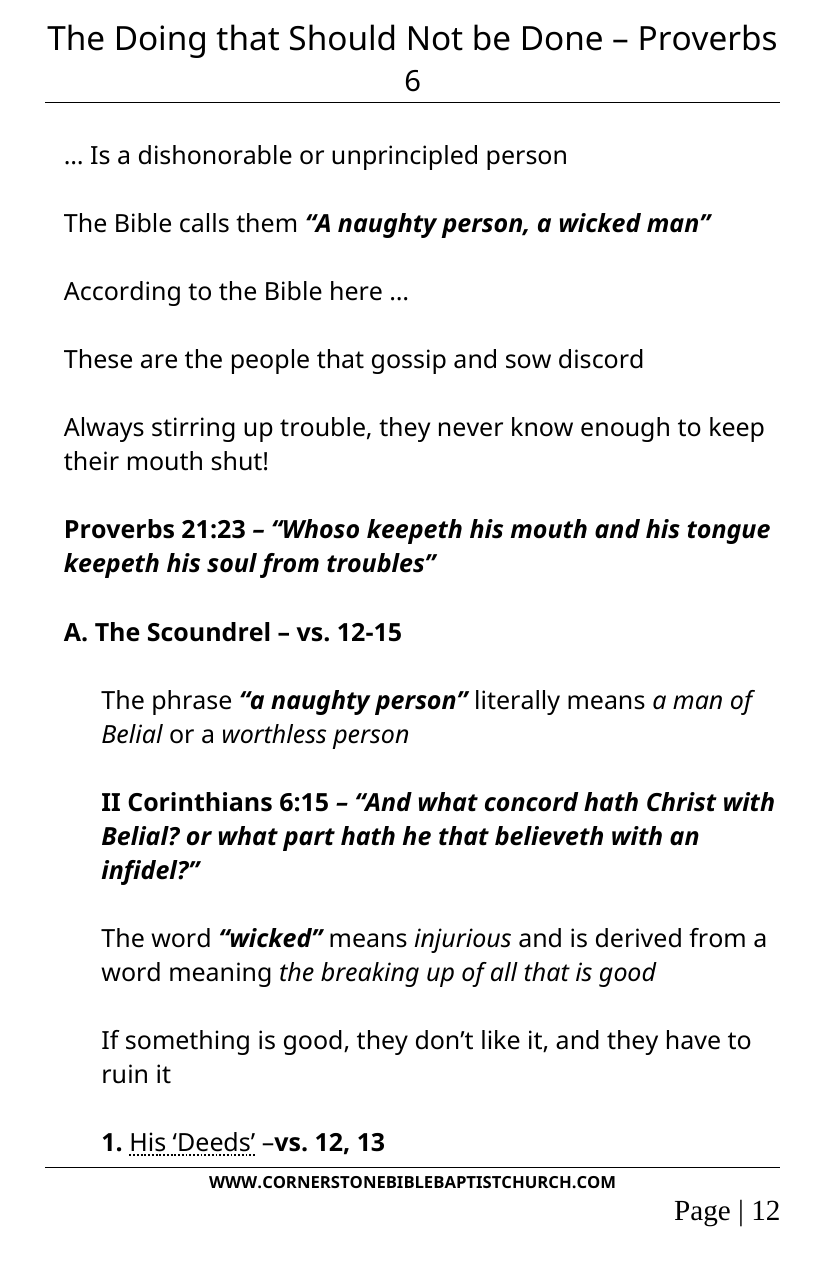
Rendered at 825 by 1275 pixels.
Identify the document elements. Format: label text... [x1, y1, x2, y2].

text II Corinthians 6:15 – “And what concord hath Christ with Belial? or what part hath he that believeth with an infidel?” [101, 784, 780, 887]
text 1. His ‘Deeds’ –vs. 12, 13 [101, 1125, 780, 1159]
text The Bible calls them “A naughty person, a wicked man” [64, 205, 780, 239]
text These are the people that gossip and sow discord [64, 342, 780, 376]
text Always stirring up trouble, they never know enough to keep their mouth shut! [64, 410, 780, 478]
text If something is good, they don’t like it, and they have to ruin it [101, 1023, 780, 1091]
text … Is a dishonorable or unprincipled person [64, 137, 780, 171]
text The word “wicked” means injurious and is derived from a word meaning the breaking up of all that is good [101, 921, 780, 989]
text Proverbs 21:23 – “Whoso keepeth his mouth and his tongue keepeth his soul from troubles” [64, 512, 780, 580]
text A. The Scoundrel – vs. 12-15 [64, 614, 780, 648]
text The phrase “a naughty person” literally means a man of Belial or a worthless person [101, 682, 780, 750]
text According to the Bible here … [64, 273, 780, 308]
